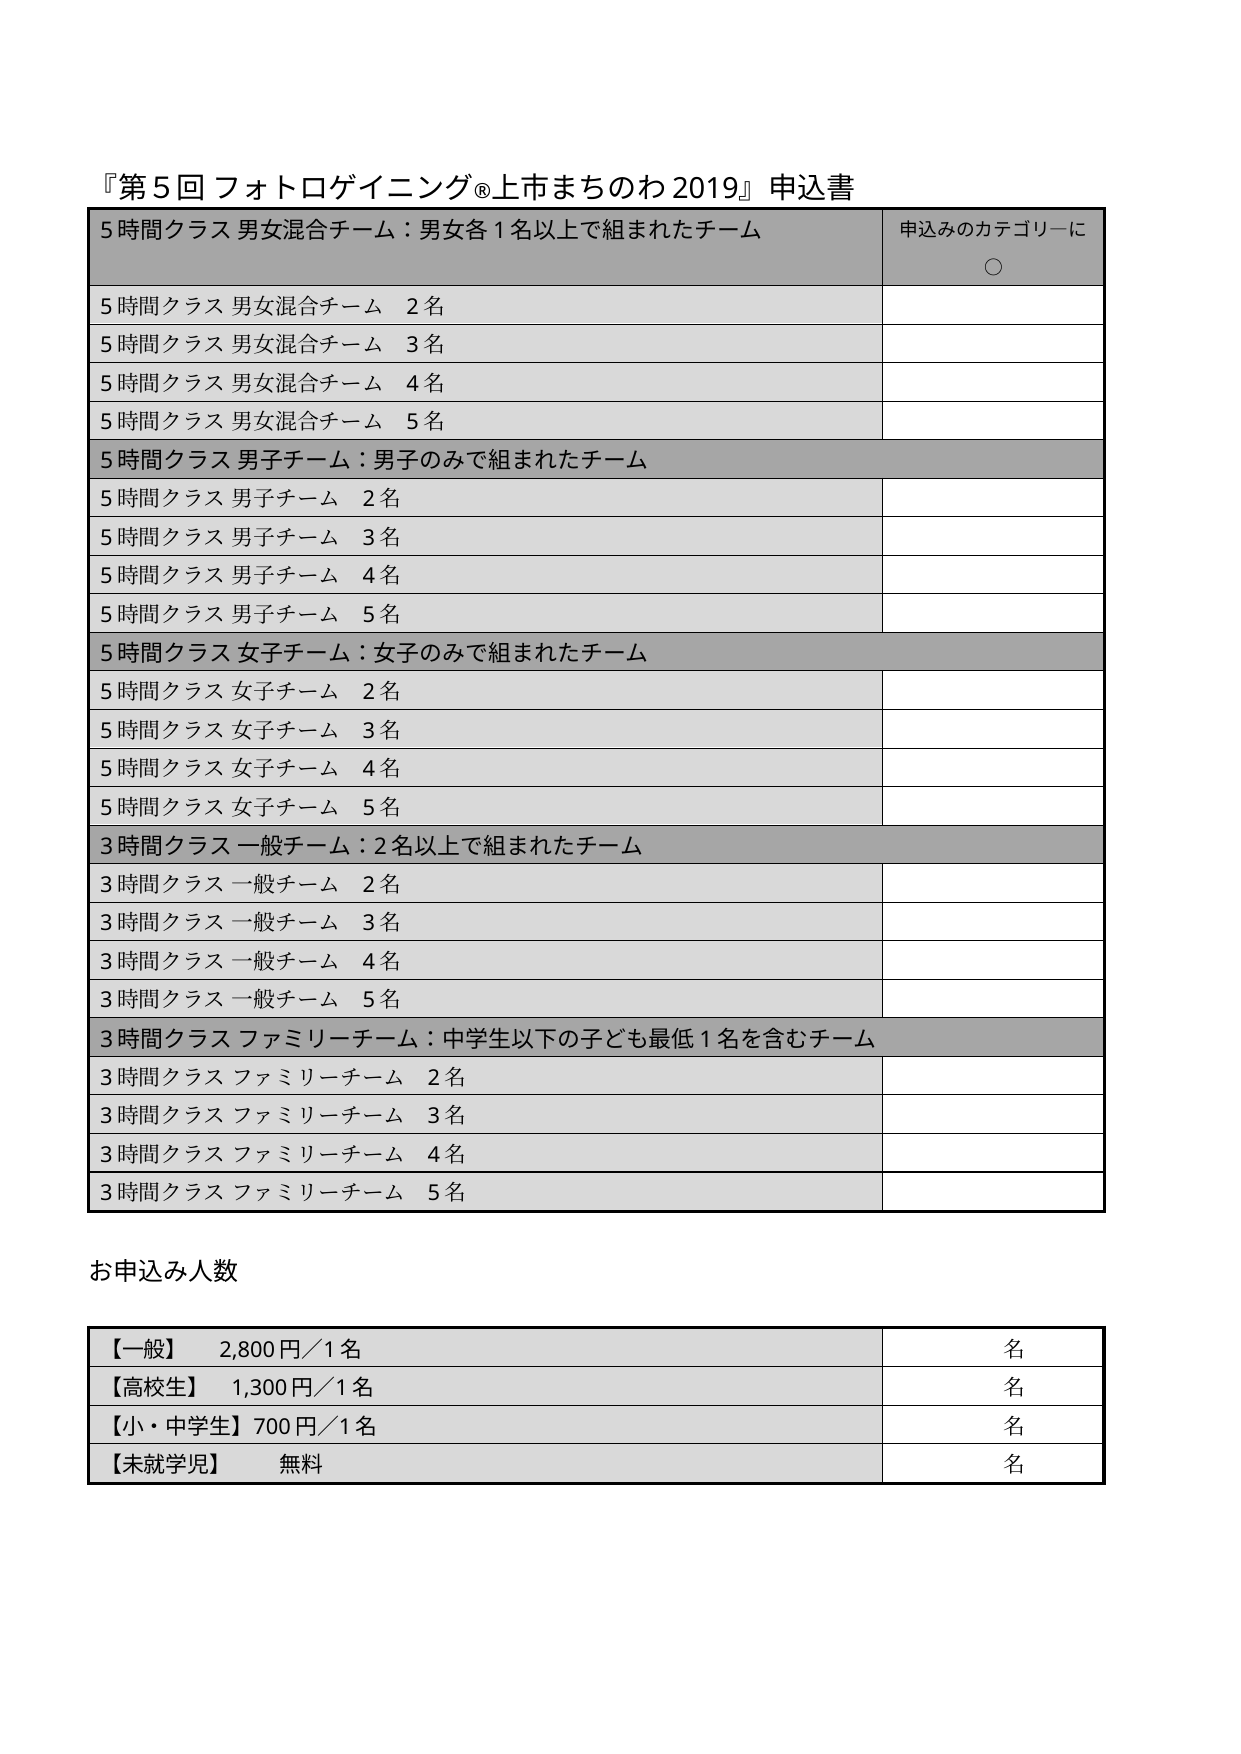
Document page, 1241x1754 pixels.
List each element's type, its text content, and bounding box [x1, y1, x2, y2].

table_cell 5時間クラス 女子チーム 5名 [90, 787, 882, 824]
table_cell [883, 787, 1103, 824]
table_cell [883, 710, 1103, 747]
table_cell 名 [883, 1367, 1102, 1405]
table_header 5時間クラス 男女混合チーム：男女各1名以上で組まれたチーム [90, 210, 882, 285]
table_header 名 [883, 1329, 1102, 1366]
table_cell 【小・中学生】700円／1名 [90, 1406, 882, 1443]
table_cell 3時間クラス ファミリーチーム：中学生以下の子ども最低1名を含むチーム [90, 1018, 1103, 1056]
table_cell 5時間クラス 女子チーム 3名 [90, 710, 882, 747]
table_cell [883, 941, 1103, 979]
table_cell [883, 556, 1103, 593]
table_header 【一般】 2,800円／1名 [90, 1329, 882, 1366]
table_cell 【未就学児】 無料 [90, 1444, 882, 1482]
table_cell 5時間クラス 男子チーム 2名 [90, 479, 882, 516]
table_cell [883, 594, 1103, 632]
table_cell 3時間クラス ファミリーチーム 5名 [90, 1173, 882, 1210]
table_cell [883, 1134, 1103, 1171]
table_cell 5時間クラス 男女混合チーム 5名 [90, 402, 882, 439]
table_cell [883, 1173, 1103, 1210]
table_cell [883, 517, 1103, 555]
table_cell [883, 1095, 1103, 1133]
table_cell 5時間クラス 男女混合チーム 3名 [90, 325, 882, 362]
table_cell [883, 363, 1103, 401]
table_cell 3時間クラス 一般チーム 4名 [90, 941, 882, 979]
table_cell [883, 980, 1103, 1017]
table_cell 5時間クラス 男女混合チーム 4名 [90, 363, 882, 401]
table_cell 3時間クラス 一般チーム：2名以上で組まれたチーム [90, 826, 1103, 863]
text お申込み人数 [89, 1251, 1152, 1288]
table_header 申込みのカテゴリ―に○ [883, 210, 1103, 285]
table_cell 3時間クラス ファミリーチーム 2名 [90, 1057, 882, 1094]
table_cell [883, 1057, 1103, 1094]
table_cell [883, 402, 1103, 439]
table_cell [883, 286, 1103, 323]
table_cell 5時間クラス 男子チーム 5名 [90, 594, 882, 632]
table_cell 3時間クラス ファミリーチーム 4名 [90, 1134, 882, 1171]
table_cell 5時間クラス 男子チーム 3名 [90, 517, 882, 555]
table_cell 3時間クラス 一般チーム 2名 [90, 864, 882, 902]
table_cell [883, 903, 1103, 940]
table_cell [883, 479, 1103, 516]
table_cell 5時間クラス 男女混合チーム 2名 [90, 286, 882, 323]
table_cell [883, 864, 1103, 902]
table_cell 名 [883, 1406, 1102, 1443]
table_cell [883, 325, 1103, 362]
table_cell [883, 671, 1103, 709]
table_cell 【高校生】 1,300円／1名 [90, 1367, 882, 1405]
table_cell 3時間クラス ファミリーチーム 3名 [90, 1095, 882, 1133]
table_cell 名 [883, 1444, 1102, 1482]
table_cell 3時間クラス 一般チーム 3名 [90, 903, 882, 940]
table_cell 5時間クラス 女子チーム 4名 [90, 749, 882, 786]
table_cell 5時間クラス 女子チーム 2名 [90, 671, 882, 709]
text 『第５回 フォトロゲイニング®上市まちのわ2019』申込書 [89, 164, 1152, 207]
table_cell 3時間クラス 一般チーム 5名 [90, 980, 882, 1017]
table_cell 5時間クラス 女子チーム：女子のみで組まれたチーム [90, 633, 1103, 670]
table_cell [883, 749, 1103, 786]
table_cell 5時間クラス 男子チーム：男子のみで組まれたチーム [90, 440, 1103, 478]
table_cell 5時間クラス 男子チーム 4名 [90, 556, 882, 593]
